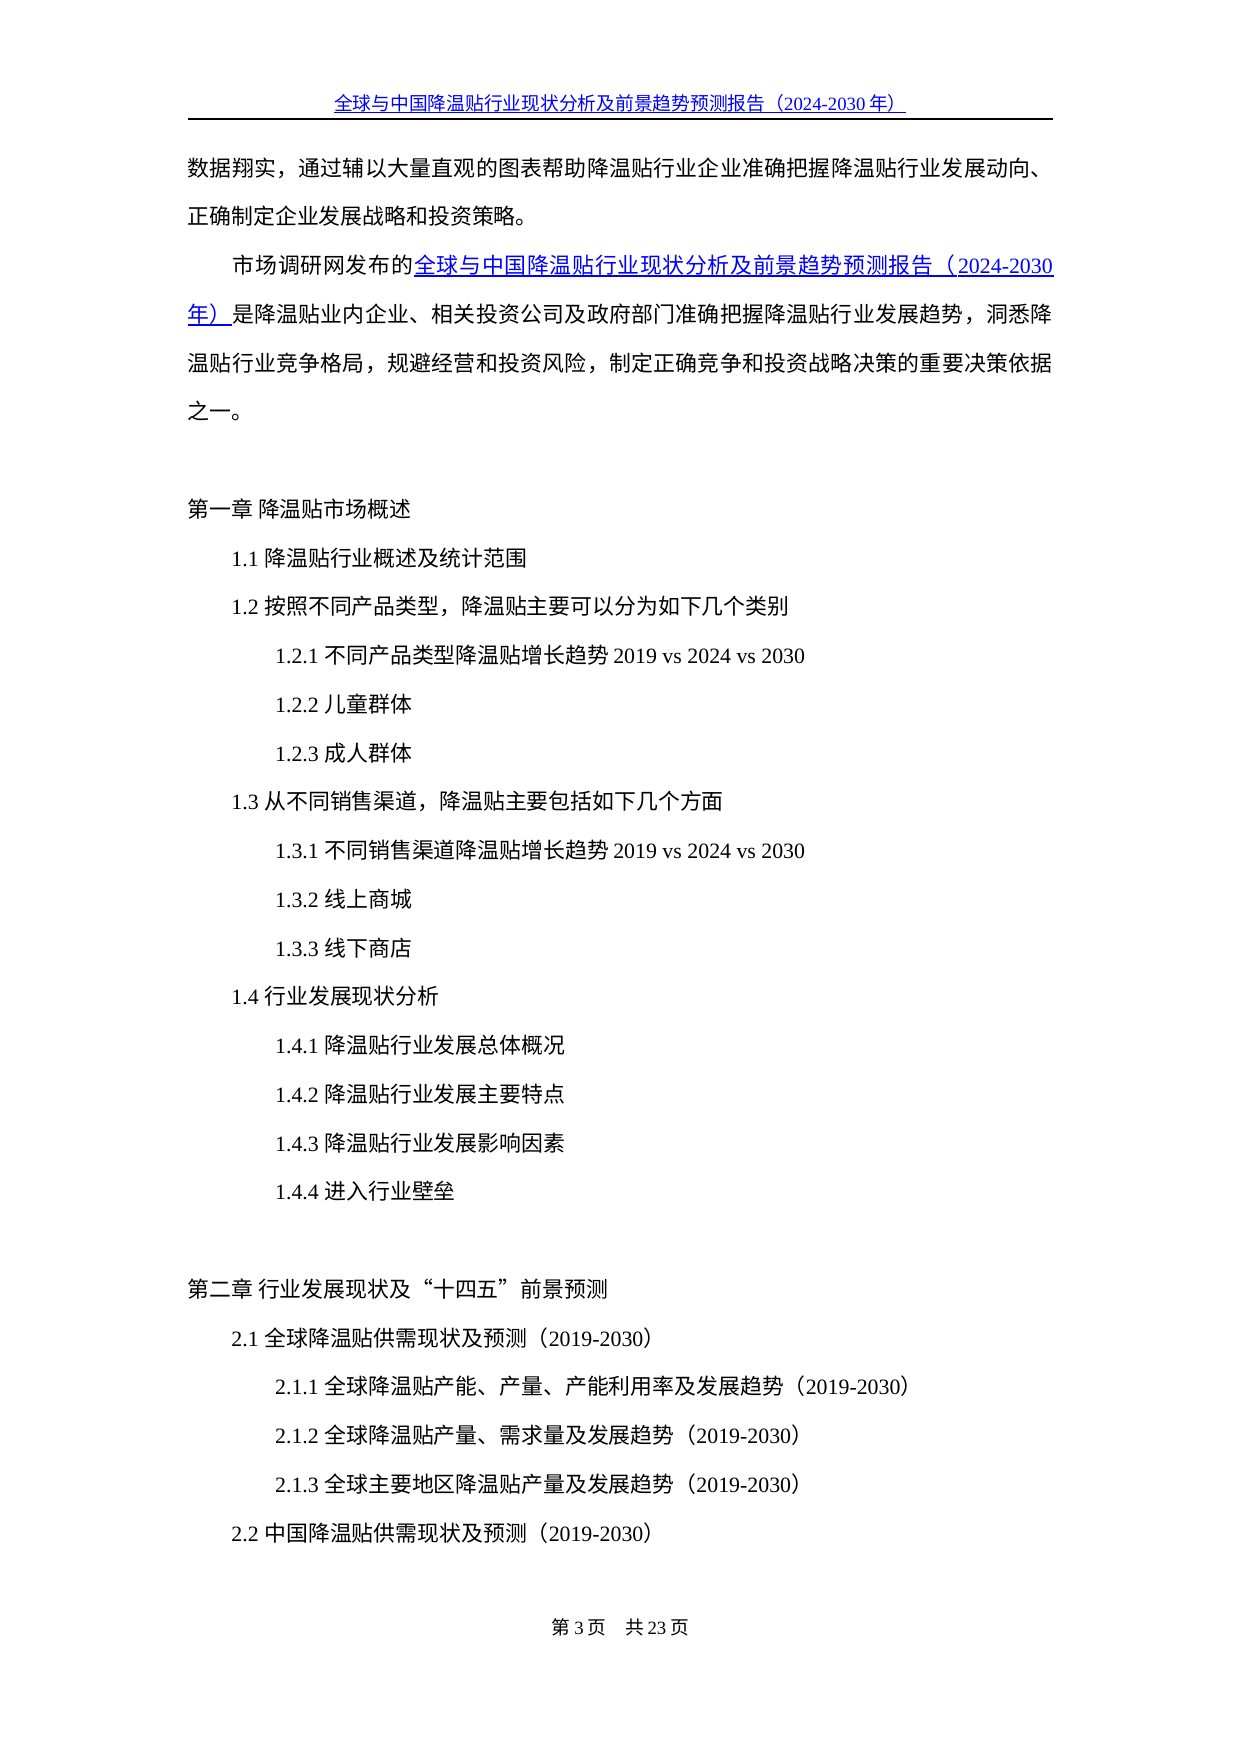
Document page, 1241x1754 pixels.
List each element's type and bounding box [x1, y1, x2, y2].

text [187, 150, 1053, 1548]
